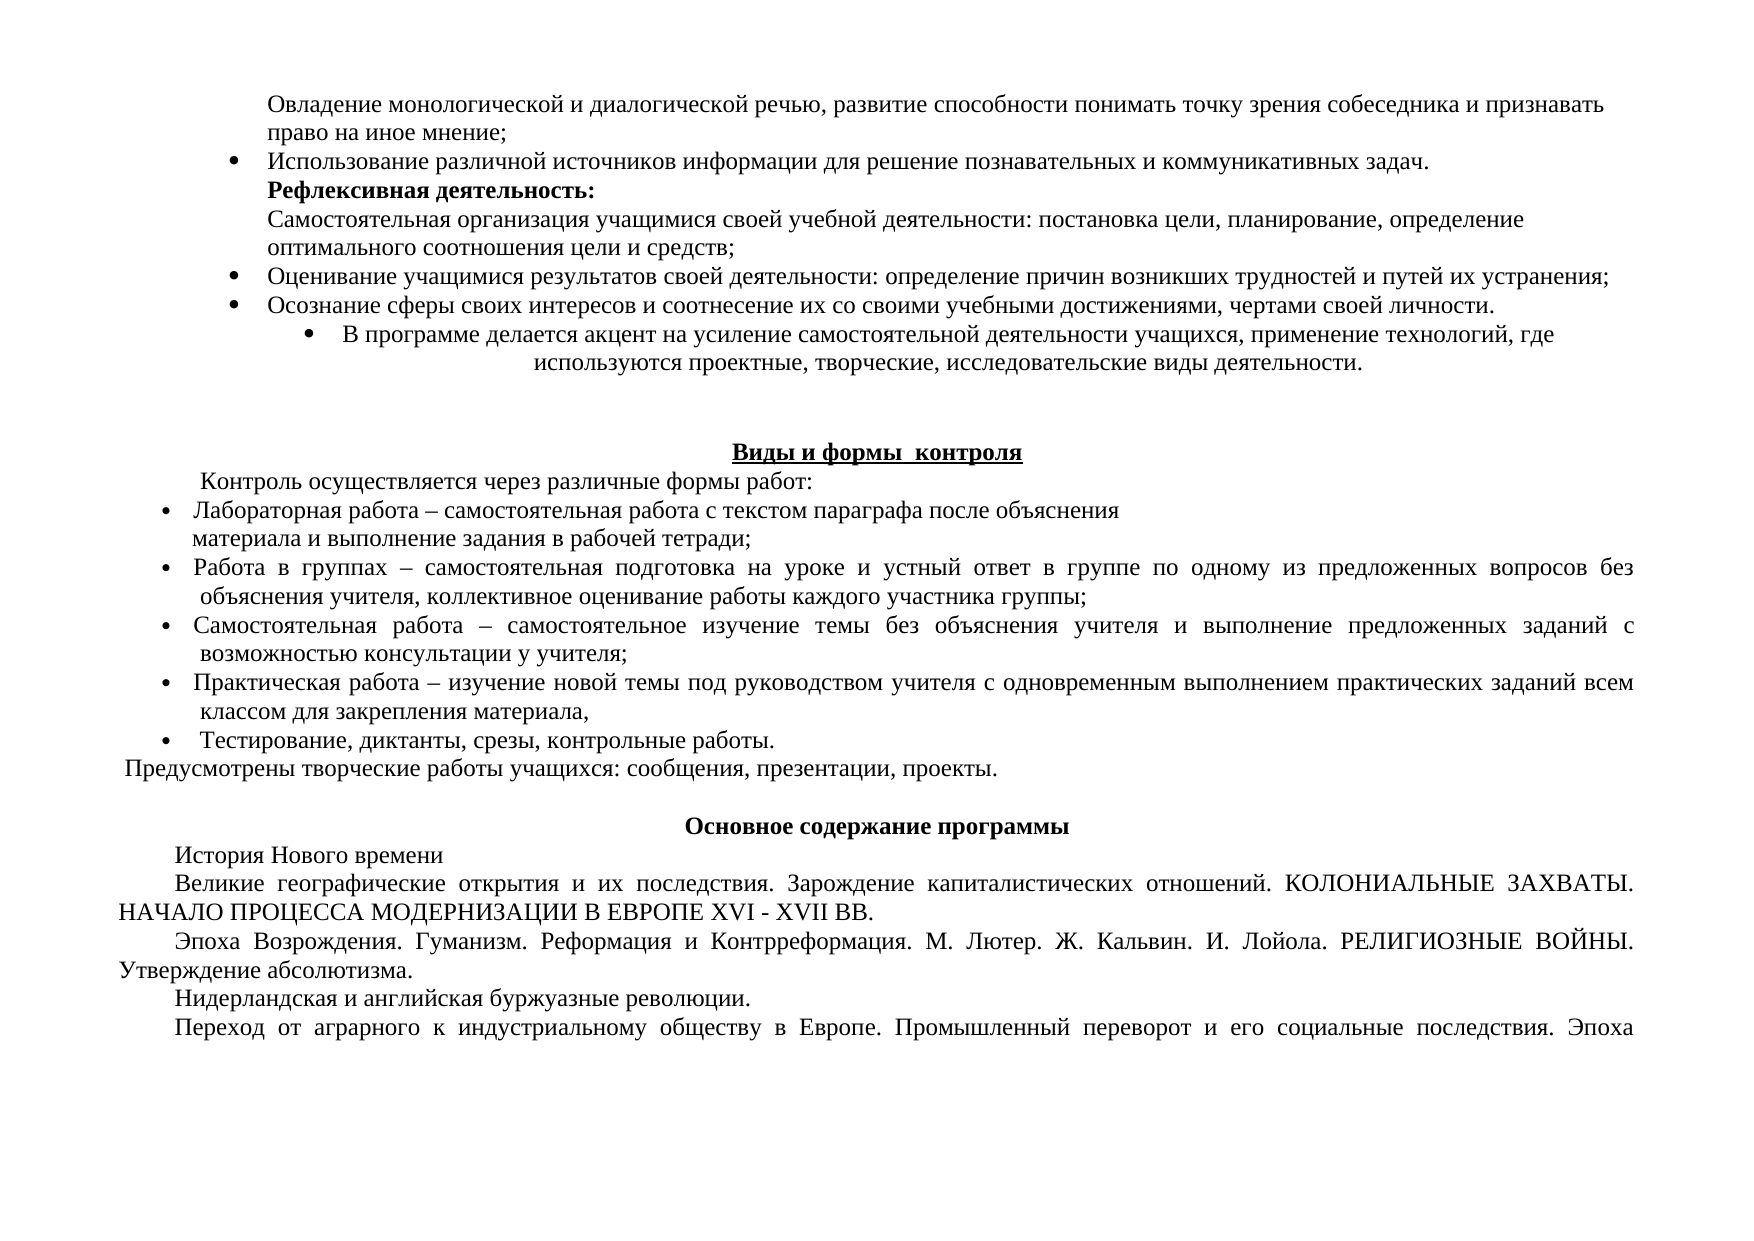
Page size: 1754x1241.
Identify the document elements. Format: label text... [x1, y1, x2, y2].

list Практическая работа – изучение новой темы под руководством учителя с одновременным выполнением практических заданий всем классом для закрепления материала, [162, 667, 1636, 725]
text Великие географические открытия и их последствия. Зарождение капиталистических отношений. КОЛОНИАЛЬНЫЕ ЗАХВАТЫ. НАЧАЛО ПРОЦЕССА МОДЕРНИЗАЦИИ В ЕВРОПЕ XVI - XVII ВВ. [118, 868, 1636, 926]
text Нидерландская и английская буржуазные революции. [118, 983, 1636, 1012]
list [229, 89, 1636, 146]
list Самостоятельная работа – самостоятельное изучение темы без объяснения учителя и выполнение предложенных заданий с возможностью консультации у учителя; [162, 610, 1636, 667]
text Предусмотрены творческие работы учащихся: сообщения, презентации, проекты. [118, 753, 1636, 782]
text Эпоха Возрождения. Гуманизм. Реформация и Контрреформация. М. Лютер. Ж. Кальвин. И. Лойола. РЕЛИГИОЗНЫЕ ВОЙНЫ. Утверждение абсолютизма. [118, 926, 1636, 983]
list Оценивание учащимися результатов своей деятельности: определение причин возникших трудностей и путей их устранения; [229, 261, 1636, 290]
list Использование различной источников информации для решение познавательных и коммуникативных задач. Рефлексивная деятельность: Самостоятельная организация учащимися своей учебной деятельности: постановка цели, планирование, определение оптимального соотношения цели и средств; [229, 146, 1636, 261]
text Основное содержание программы [118, 811, 1636, 840]
text материала и выполнение задания в рабочей тетради; [192, 523, 1636, 552]
list Лабораторная работа – самостоятельная работа с текстом параграфа после объяснения [162, 495, 1636, 523]
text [118, 1012, 1636, 1041]
text Контроль осуществляется через различные формы работ: [200, 466, 1636, 495]
list В программе делается акцент на усиление самостоятельной деятельности учащихся, применение технологий, где используются проектные, творческие, исследовательские виды деятельности. [229, 319, 1630, 437]
text История Нового времени [118, 840, 1636, 868]
list Тестирование, диктанты, срезы, контрольные работы. [162, 725, 1636, 753]
list Осознание сферы своих интересов и соотнесение их со своими учебными достижениями, чертами своей личности. [229, 290, 1636, 319]
list Работа в группах – самостоятельная подготовка на уроке и устный ответ в группе по одному из предложенных вопросов без объяснения учителя, коллективное оценивание работы каждого участника группы; [162, 552, 1636, 610]
text Виды и формы контроля [118, 437, 1636, 466]
